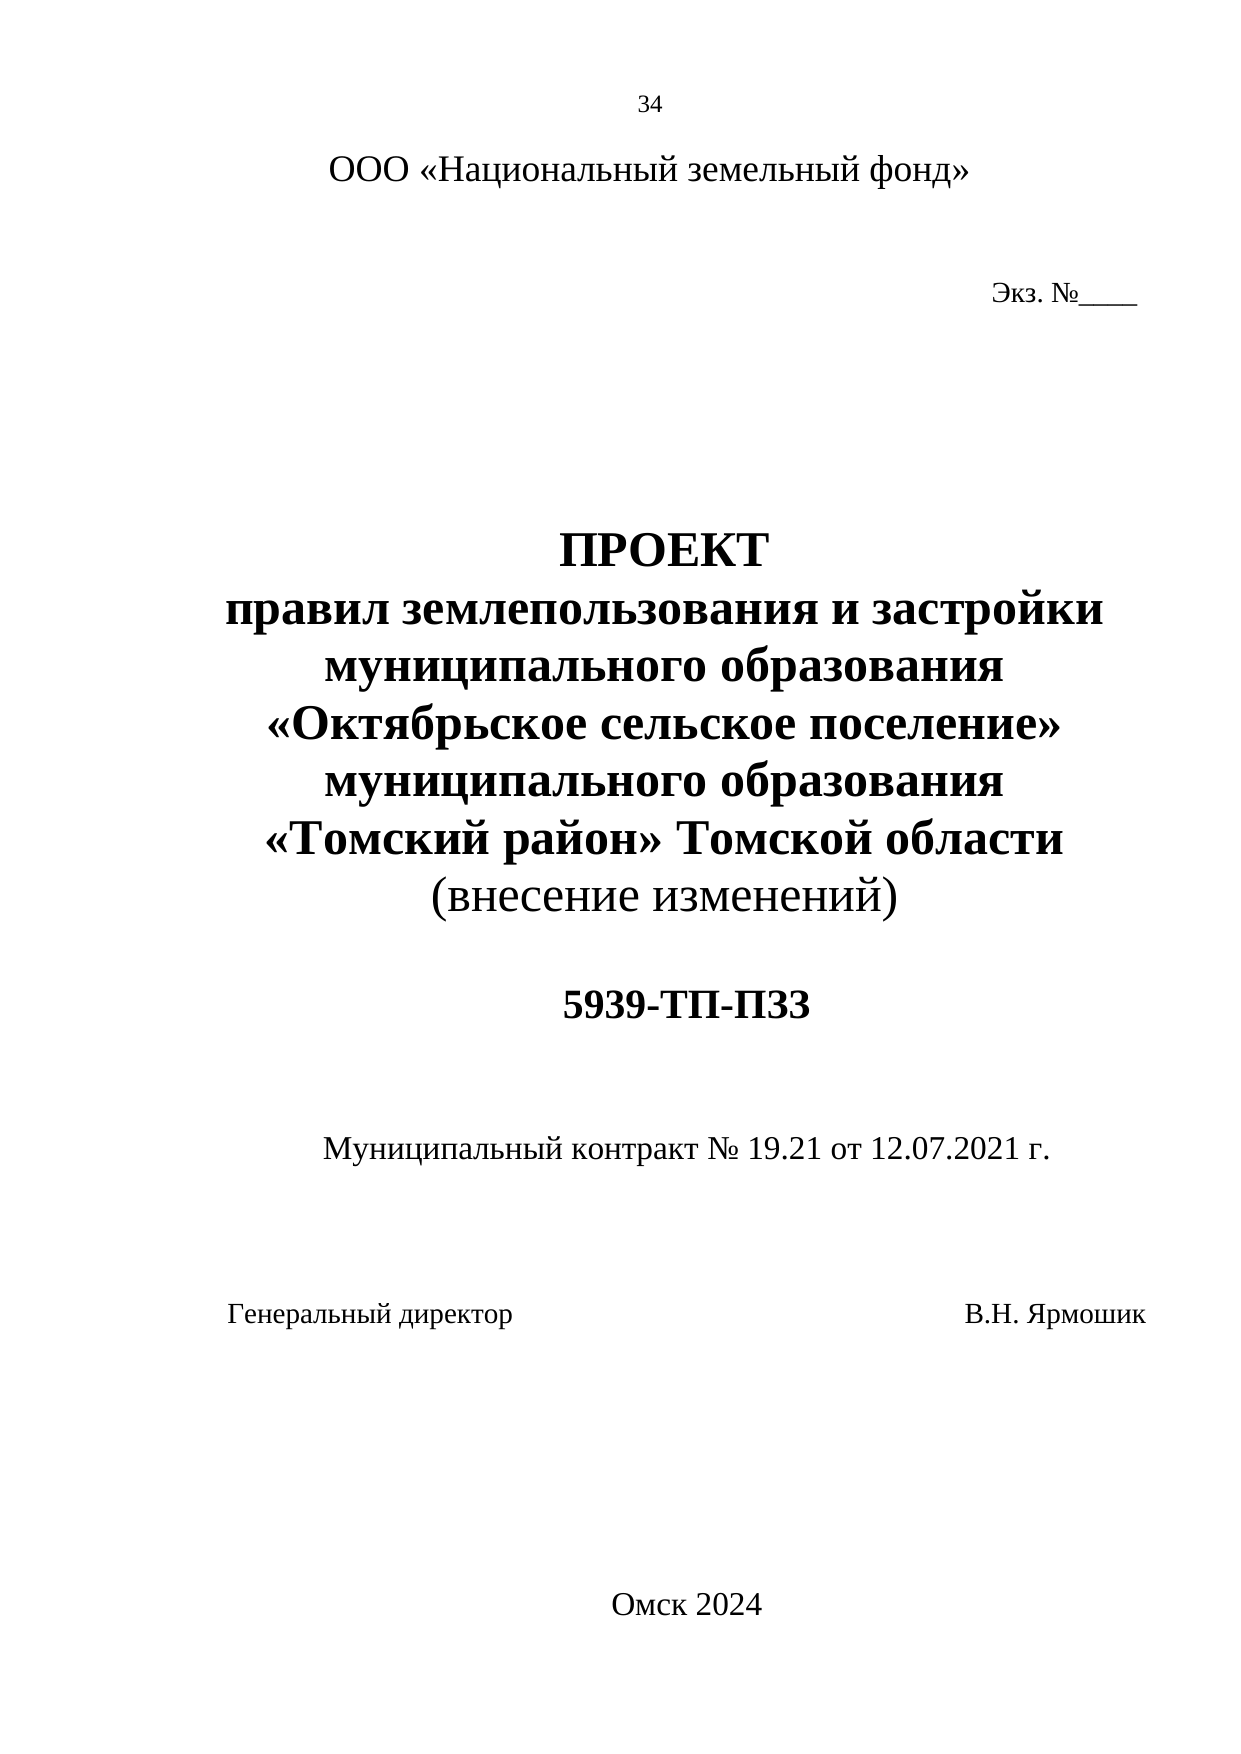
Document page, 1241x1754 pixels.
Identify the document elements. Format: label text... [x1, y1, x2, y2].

text Муниципальный контракт № 19.21 от 12.07.2021 г. [162, 1128, 1181, 1167]
text Омск 2024 [162, 1584, 1181, 1622]
text 5939-ТП-ПЗЗ [162, 980, 1181, 1028]
text ООО «Национальный земельный фонд» [118, 146, 1181, 189]
text Генеральный директор В.Н. Ярмошик [162, 1296, 1181, 1330]
text «Томский район» Томской области [162, 807, 1166, 865]
text ПРОЕКТ правил землепользования и застройки муниципального образования «Октябрьское сельское поселение» [162, 520, 1166, 750]
text Экз. №____ [162, 276, 1137, 309]
text муниципального образования [162, 750, 1166, 807]
text (внесение изменений) [162, 865, 1166, 922]
